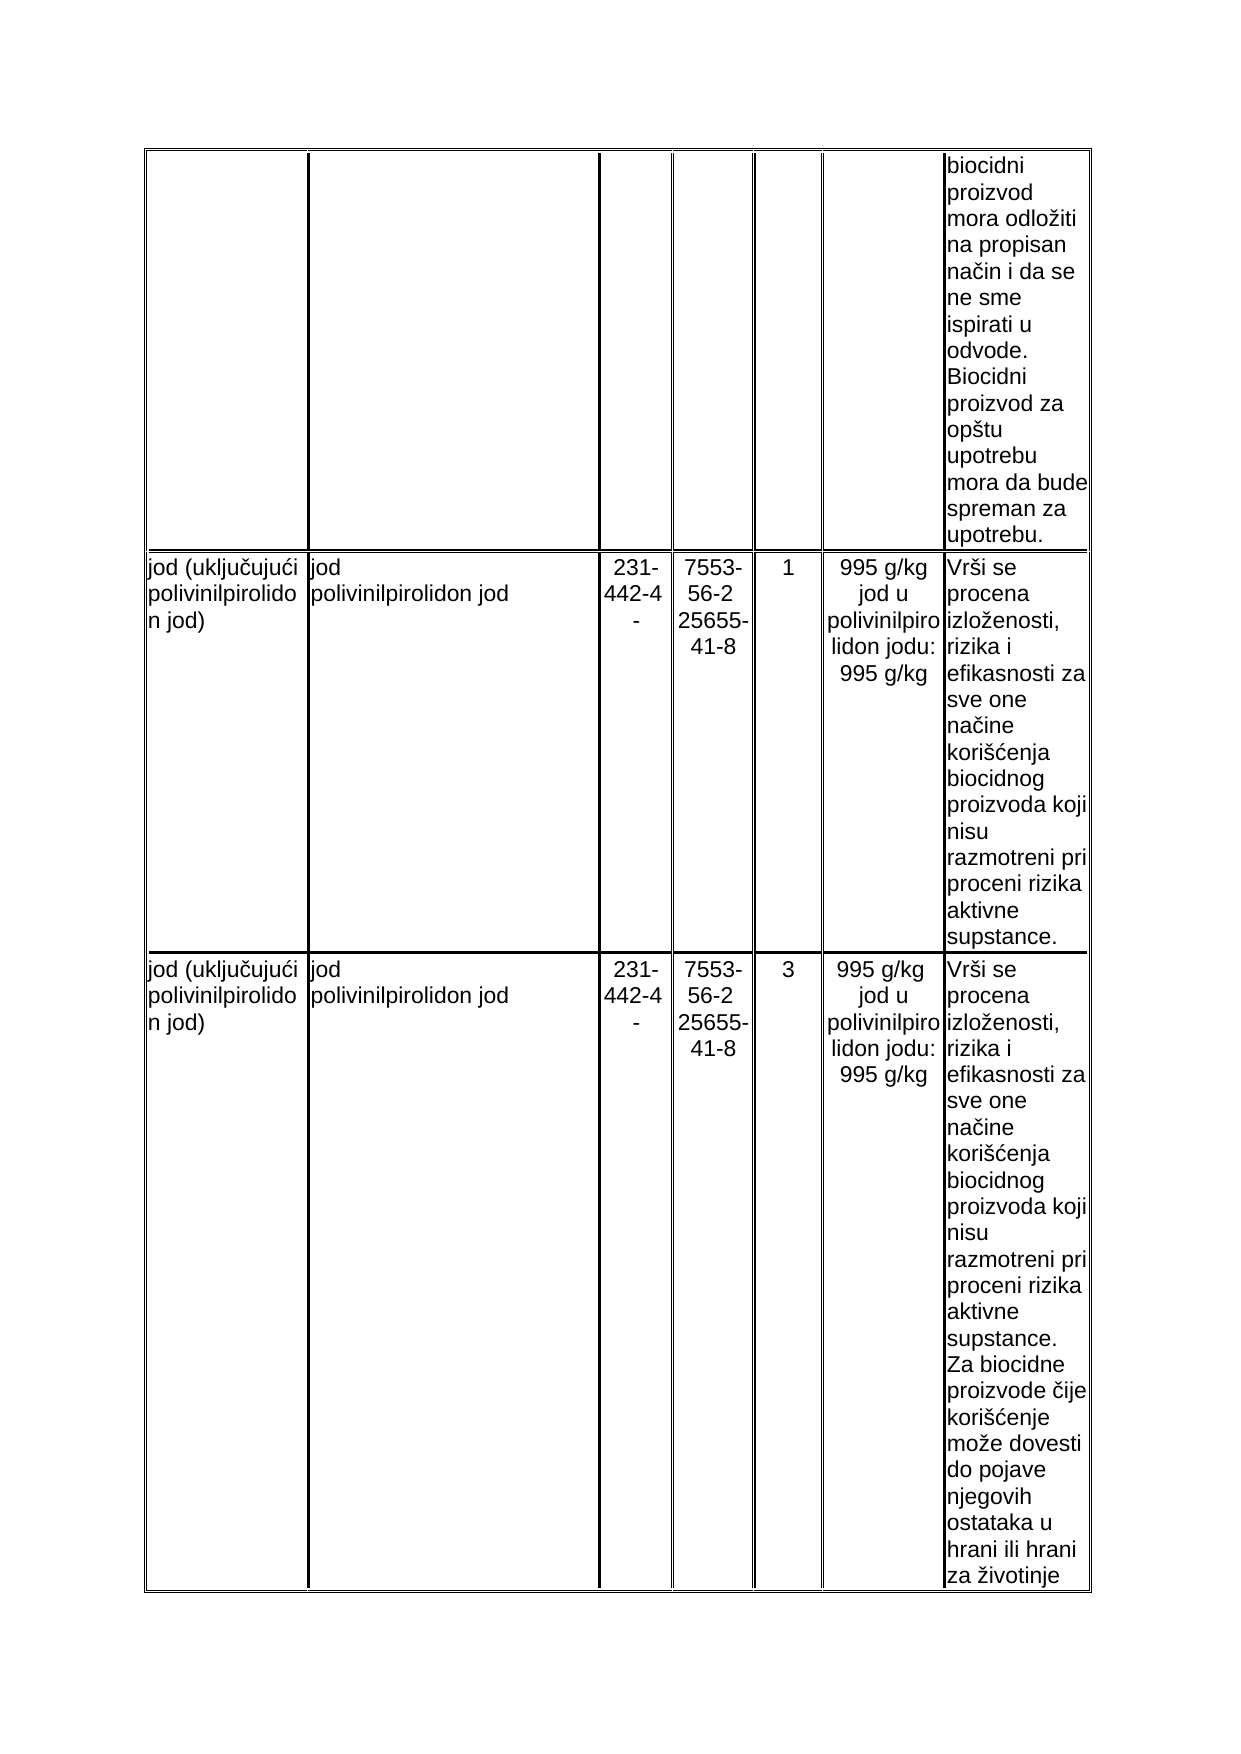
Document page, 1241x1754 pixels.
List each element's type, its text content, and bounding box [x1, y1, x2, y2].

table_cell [147, 951, 308, 1590]
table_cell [673, 951, 754, 1590]
table_cell 7553-56-2 25655-41-8 [674, 553, 752, 951]
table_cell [308, 954, 599, 1590]
table_cell 18 [754, 151, 823, 549]
table_cell 231-442-4 - [601, 553, 671, 951]
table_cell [308, 151, 599, 549]
table_cell 796 g/kg [823, 151, 944, 549]
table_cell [944, 151, 1089, 549]
table_cell 3 [754, 954, 823, 1590]
table_cell jod (uključujući polivinilpirolidon jod) [147, 549, 307, 951]
table_cell Vrši se procena izloženosti, rizika i efikasnosti za sve one načine korišćenja biocidnog proizvoda koji nisu razmotreni pri proceni rizika aktivne supstance. [946, 549, 1089, 951]
table_cell 1 [756, 553, 821, 951]
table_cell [944, 951, 1089, 1590]
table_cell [823, 954, 944, 1590]
table_cell 231-442-4 - [599, 954, 673, 1590]
table_cell 995 g/kg jod u polivinilpirolidon jodu: 995 g/kg [824, 553, 943, 951]
table_cell - [599, 151, 673, 549]
table_cell jod polivinilpirolidon jod [310, 553, 598, 951]
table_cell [673, 149, 754, 549]
table_cell indoksakarb [145, 149, 308, 549]
